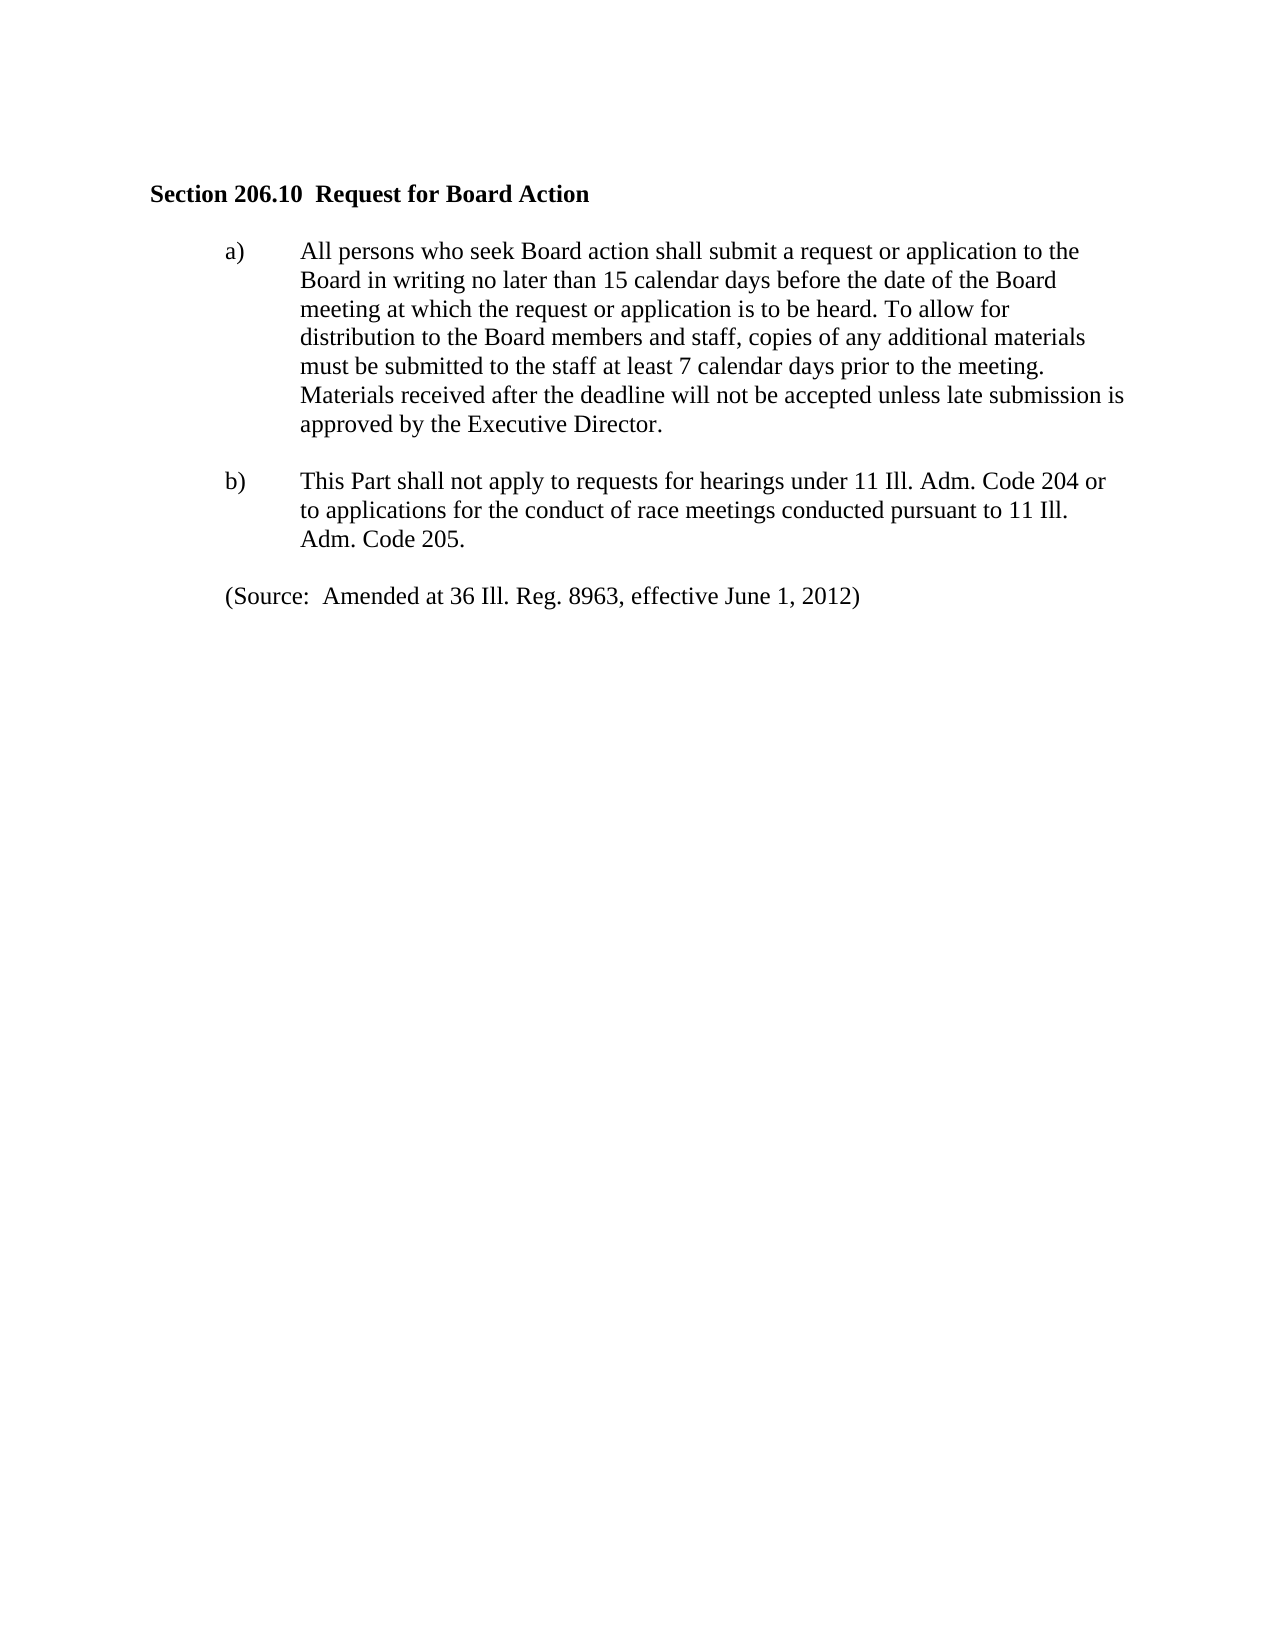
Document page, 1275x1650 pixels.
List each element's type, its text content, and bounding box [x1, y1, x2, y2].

text b) This Part shall not apply to requests for hearings under 11 Ill. Adm. Code 204 or to applications for the conduct of race meetings conducted pursuant to 11 Ill. Adm. Code 205. [225, 466, 1125, 552]
text (Source: Amended at 36 Ill. Reg. 8963, effective June 1, 2012) [225, 581, 1125, 610]
text a) All persons who seek Board action shall submit a request or application to the Board in writing no later than 15 calendar days before the date of the Board meeting at which the request or application is to be heard. To allow for distribution to the Board members and staff, copies of any additional materials must be submitted to the staff at least 7 calendar days prior to the meeting. Materials received after the deadline will not be accepted unless late submission is approved by the Executive Director. [225, 236, 1125, 437]
text Section 206.10 Request for Board Action [150, 179, 1125, 207]
